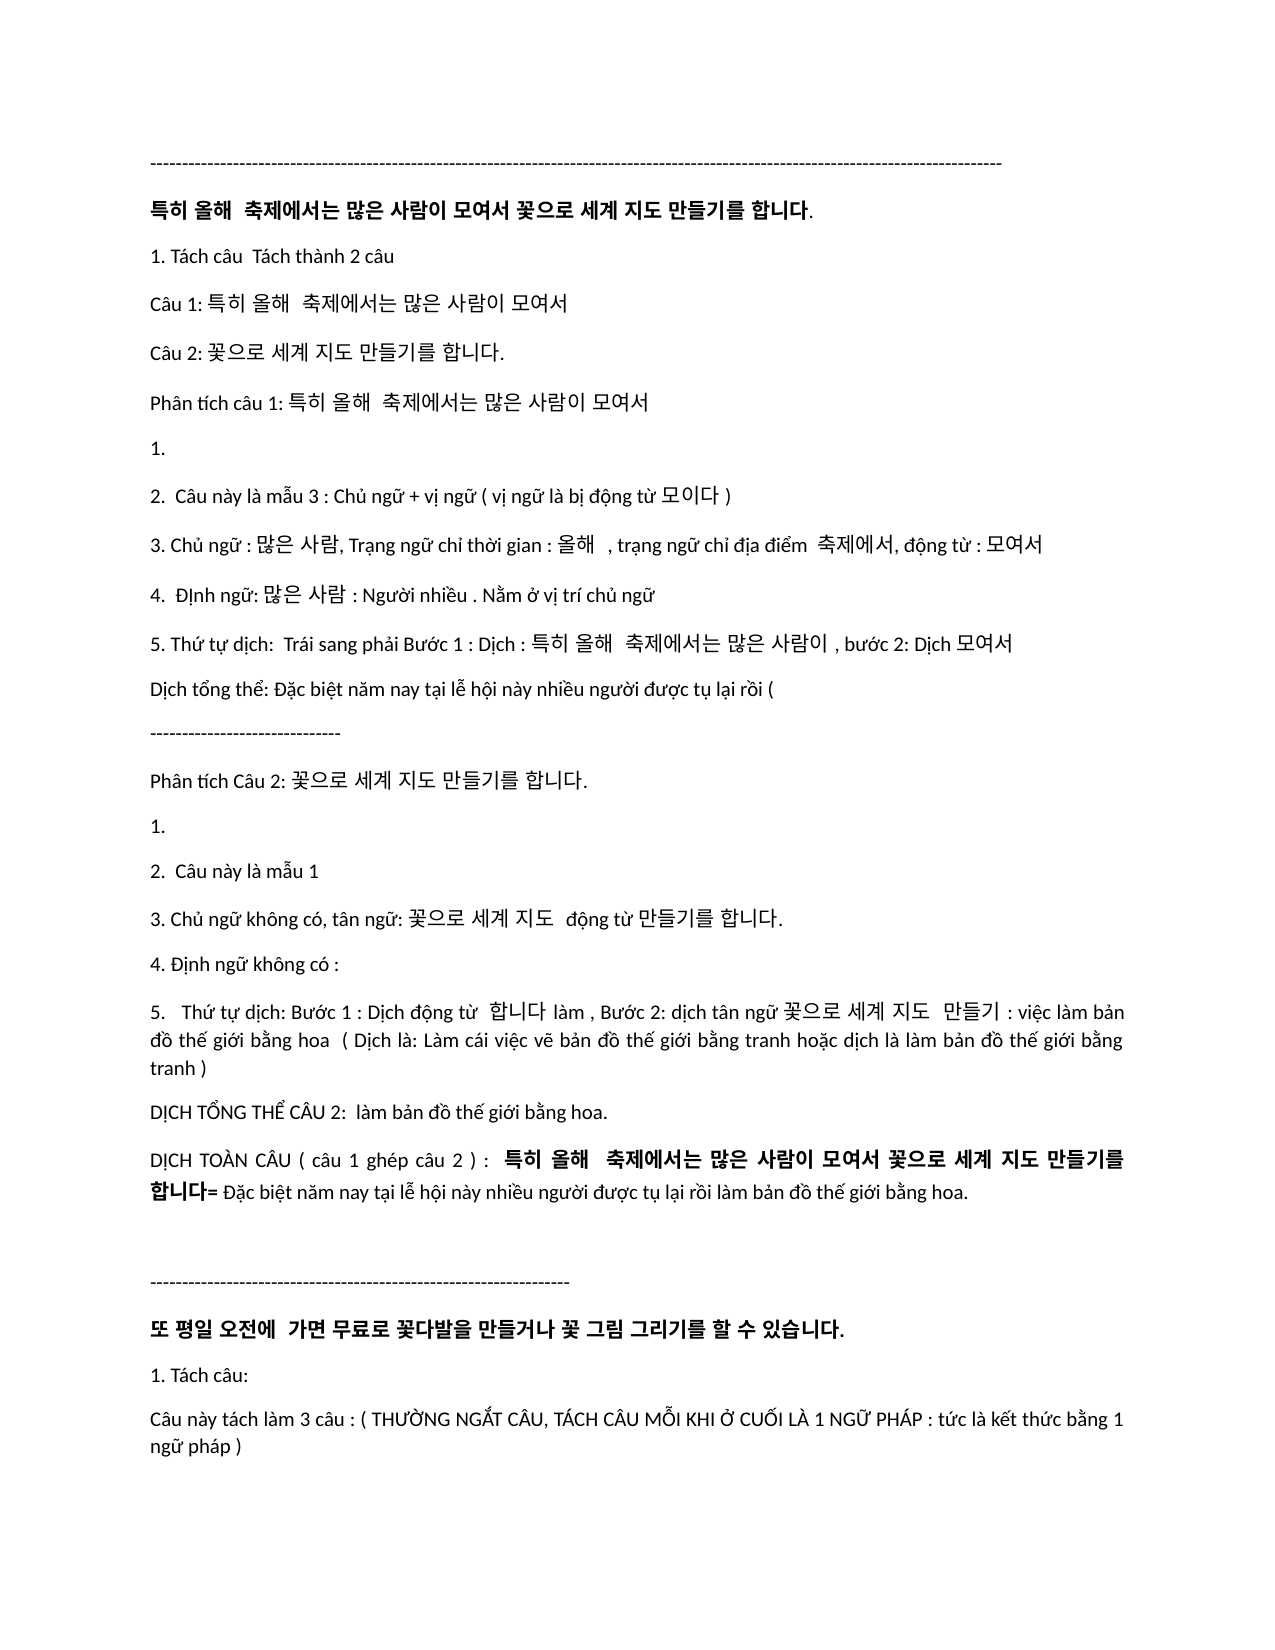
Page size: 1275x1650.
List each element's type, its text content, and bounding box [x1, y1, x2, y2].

text Câu 1: 특히 올해 축제에서는 많은 사람이 모여서 [150, 287, 1125, 318]
text 2. Câu này là mẫu 1 [150, 858, 1125, 883]
text 4. ĐỊnh ngữ: 많은 사람 : Người nhiều . Nằm ở vị trí chủ ngữ [150, 578, 1125, 608]
text 2. Câu này là mẫu 3 : Chủ ngữ + vị ngữ ( vị ngữ là bị động từ 모이다 ) [150, 479, 1125, 509]
text Câu 2: 꽃으로 세계 지도 만들기를 합니다. [150, 337, 1125, 367]
text 3. Chủ ngữ : 많은 사람, Trạng ngữ chỉ thời gian : 올해 , trạng ngữ chỉ địa điểm 축제에서, động từ : 모여서 [150, 528, 1125, 559]
text 또 평일 오전에 가면 무료로 꽃다발을 만들거나 꽃 그림 그리기를 할 수 있습니다. [150, 1313, 1125, 1343]
text 특히 올해 축제에서는 많은 사람이 모여서 꽃으로 세계 지도 만들기를 합니다. [150, 194, 1125, 224]
text 1. [150, 435, 1125, 461]
text Câu này tách làm 3 câu : ( THƯỜNG NGẮT CÂU, TÁCH CÂU MỖI KHI Ở CUỐI LÀ 1 NGỮ PHÁP : tức là kết thức bằng 1 ngữ pháp ) [150, 1406, 1125, 1459]
text 1. [150, 814, 1125, 839]
text Dịch tổng thể: Đặc biệt năm nay tại lễ hội này nhiều người được tụ lại rồi ( [150, 676, 1125, 702]
text DỊCH TOÀN CÂU ( câu 1 ghép câu 2 ) : 특히 올해 축제에서는 많은 사람이 모여서 꽃으로 세계 지도 만들기를 합니다= Đặc biệt năm nay tại lễ hội này nhiều người được tụ lại rồi làm bản đồ thế giới bằng hoa. [150, 1143, 1125, 1206]
text DỊCH TỔNG THỂ CÂU 2: làm bản đồ thế giới bằng hoa. [150, 1099, 1125, 1124]
text 5. Thứ tự dịch: Bước 1 : Dịch động từ 합니다 làm , Bước 2: dịch tân ngữ 꽃으로 세계 지도 만들기 : việc làm bản đồ thế giới bằng hoa ( Dịch là: Làm cái việc vẽ bản đồ thế giới bằng tranh hoặc dịch là làm bản đồ thế giới bằng tranh ) [150, 995, 1125, 1080]
text 1. Tách câu: [150, 1362, 1125, 1388]
text 4. Định ngữ không có : [150, 951, 1125, 977]
text ------------------------------------------------------------------ [150, 1269, 1125, 1294]
text 1. Tách câu Tách thành 2 câu [150, 243, 1125, 269]
text Phân tích Câu 2: 꽃으로 세계 지도 만들기를 합니다. [150, 764, 1125, 795]
text 3. Chủ ngữ không có, tân ngữ: 꽃으로 세계 지도 động từ 만들기를 합니다. [150, 902, 1125, 932]
text 5. Thứ tự dịch: Trái sang phải Bước 1 : Dịch : 특히 올해 축제에서는 많은 사람이 , bước 2: Dịch 모여서 [150, 627, 1125, 657]
text Phân tích câu 1: 특히 올해 축제에서는 많은 사람이 모여서 [150, 386, 1125, 416]
text -------------------------------------------------------------------------------------------------------------------------------------- [150, 150, 1125, 175]
text ------------------------------ [150, 720, 1125, 746]
